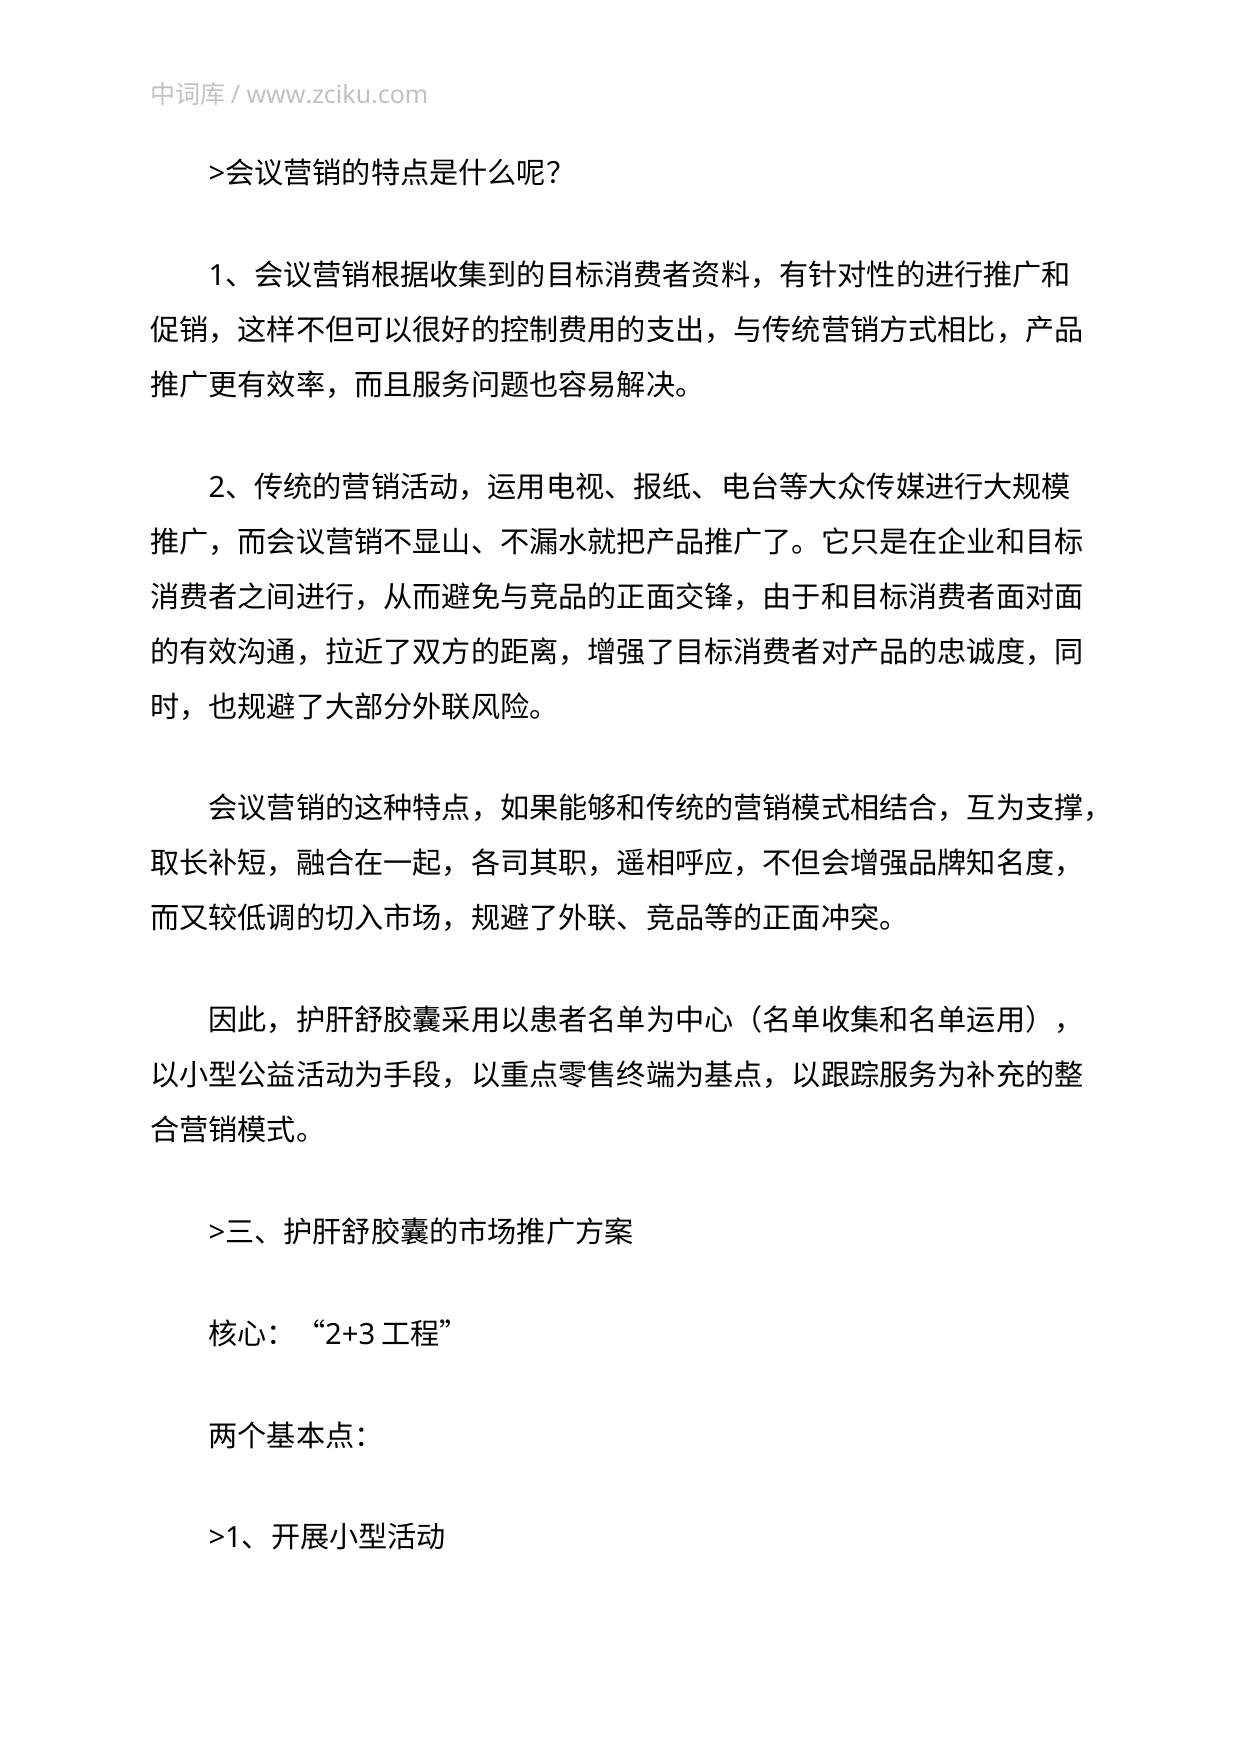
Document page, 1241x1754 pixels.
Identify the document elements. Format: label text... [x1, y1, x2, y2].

text 两个基本点： [150, 1412, 1090, 1454]
text 会议营销的这种特点，如果能够和传统的营销模式相结合，互为支撑，取长补短，融合在一起，各司其职，遥相呼应，不但会增强品牌知名度，而又较低调的切入市场，规避了外联、竞品等的正面冲突。 [150, 785, 1090, 937]
text 2、传统的营销活动，运用电视、报纸、电台等大众传媒进行大规模推广，而会议营销不显山、不漏水就把产品推广了。它只是在企业和目标消费者之间进行，从而避免与竞品的正面交锋，由于和目标消费者面对面的有效沟通，拉近了双方的距离，增强了目标消费者对产品的忠诚度，同时，也规避了大部分外联风险。 [150, 464, 1090, 726]
text >1、开展小型活动 [150, 1514, 1090, 1556]
text 核心：“2+3工程” [150, 1310, 1090, 1353]
text 1、会议营销根据收集到的目标消费者资料，有针对性的进行推广和促销，这样不但可以很好的控制费用的支出，与传统营销方式相比，产品推广更有效率，而且服务问题也容易解决。 [150, 252, 1090, 404]
text >会议营销的特点是什么呢？ [150, 150, 1090, 192]
text >三、护肝舒胶囊的市场推广方案 [150, 1208, 1090, 1251]
text 因此，护肝舒胶囊采用以患者名单为中心（名单收集和名单运用），以小型公益活动为手段，以重点零售终端为基点，以跟踪服务为补充的整合营销模式。 [150, 997, 1090, 1149]
